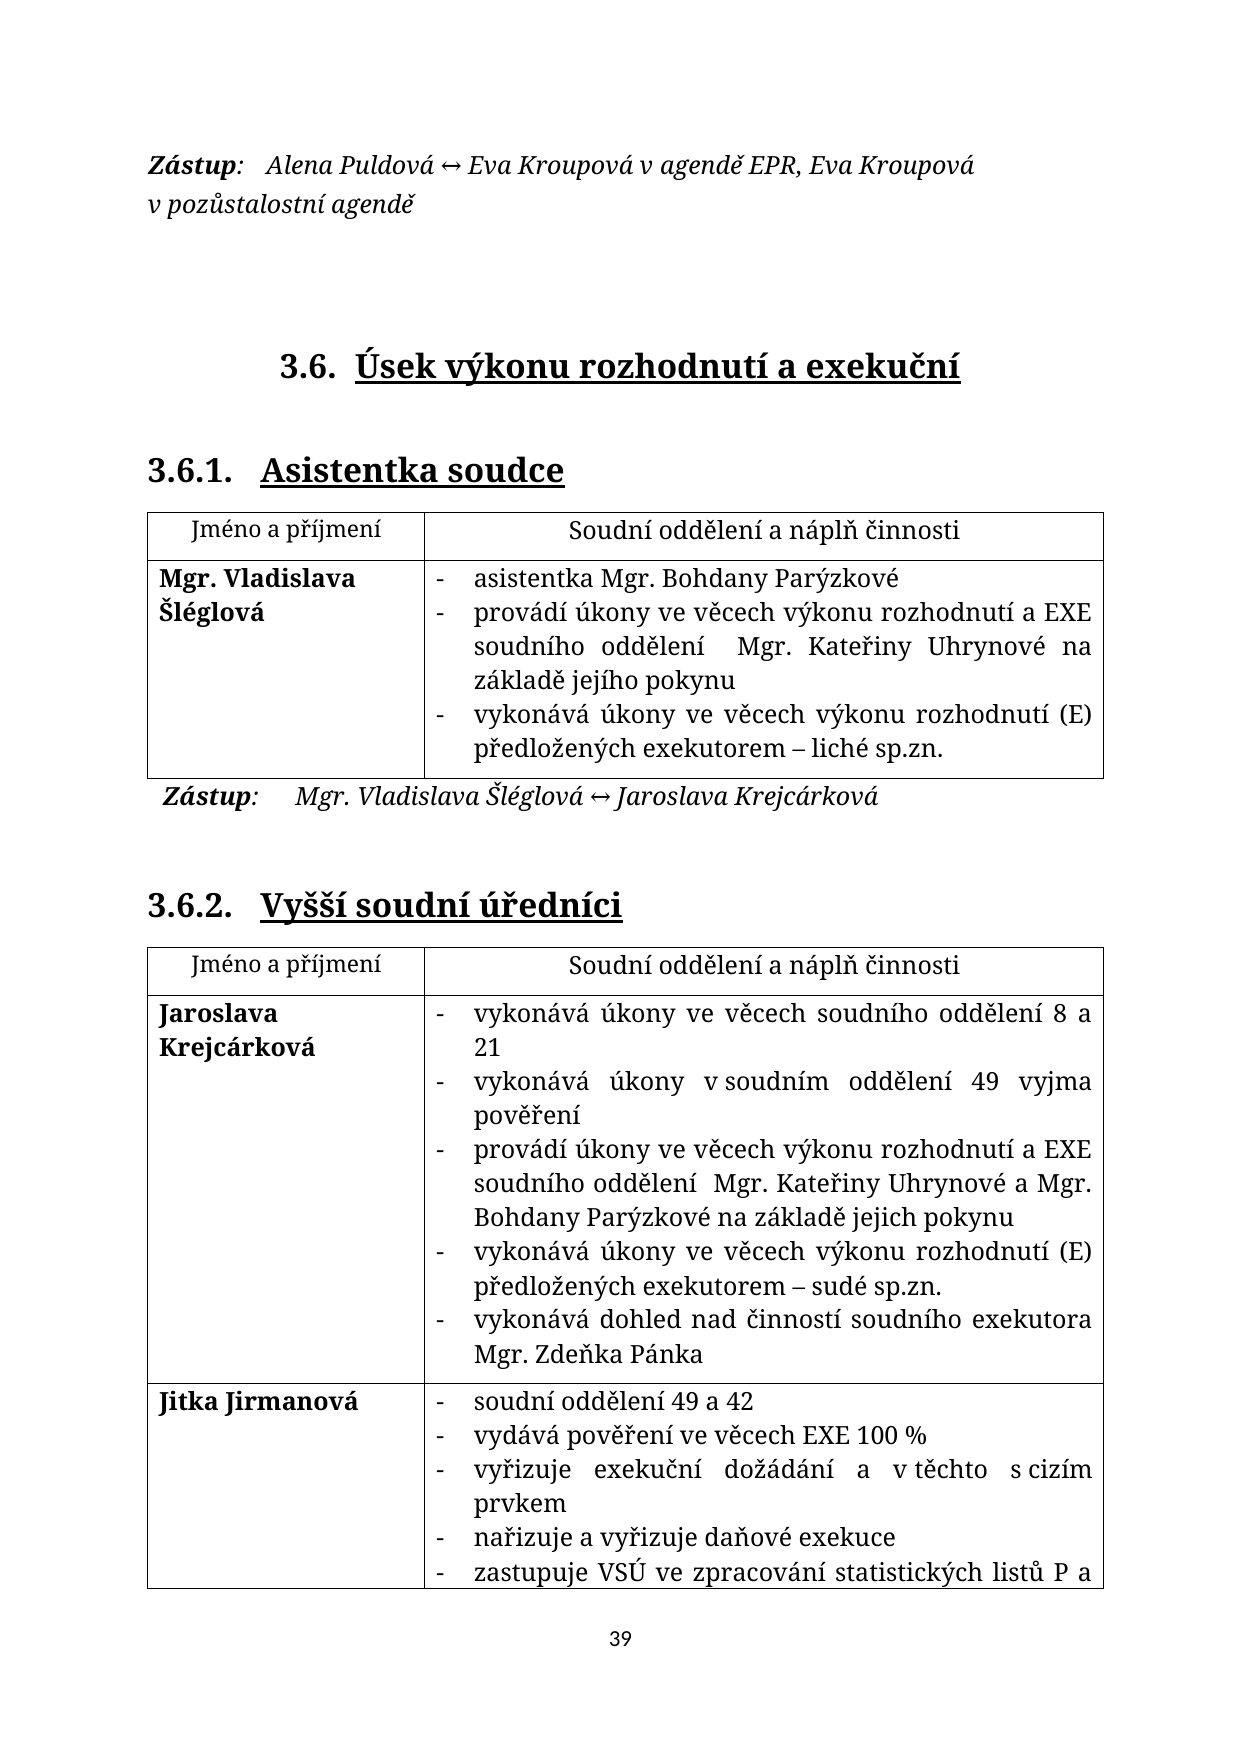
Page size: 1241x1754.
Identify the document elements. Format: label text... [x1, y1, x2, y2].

table_header Soudní oddělení a náplň činnosti [425, 948, 1103, 994]
list Vyšší soudní úředníci [148, 882, 1093, 928]
list Úsek výkonu rozhodnutí a exekuční [148, 343, 1093, 388]
list Zástup: Mgr. Vladislava Šléglová ↔ Jaroslava Krejcárková [162, 779, 1093, 812]
table_header Jméno a příjmení [148, 948, 424, 994]
table_cell Jitka Jirmanová [148, 1384, 424, 1588]
table_cell vykonává úkony ve věcech soudního oddělení 8 a 21 vykonává úkony v soudním oddělení 49 vyjma pověření provádí úkony ve věcech výkonu rozhodnutí a EXE soudního oddělení Mgr. Kateřiny Uhrynové a Mgr. Bohdany Parýzkové na základě jejich pokynu vykonává úkony ve věcech výkonu rozhodnutí (E) předložených exekutorem – sudé sp.zn. vykonává dohled nad činností soudního exekutora Mgr. Zdeňka Pánka [425, 996, 1103, 1383]
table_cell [425, 1384, 1103, 1588]
list Asistentka soudce [148, 447, 1093, 493]
table_header Jméno a příjmení [148, 513, 424, 559]
table_cell asistentka Mgr. Bohdany Parýzkové provádí úkony ve věcech výkonu rozhodnutí a EXE soudního oddělení Mgr. Kateřiny Uhrynové na základě jejího pokynu vykonává úkony ve věcech výkonu rozhodnutí (E) předložených exekutorem – liché sp.zn. [425, 561, 1103, 777]
table_cell Jaroslava Krejcárková [148, 996, 424, 1383]
table_header Soudní oddělení a náplň činnosti [425, 513, 1103, 559]
text Zástup: Alena Puldová ↔ Eva Kroupová v agendě EPR, Eva Kroupová v pozůstalostní agendě [148, 148, 1093, 221]
table_cell Mgr. Vladislava Šléglová [148, 561, 424, 777]
